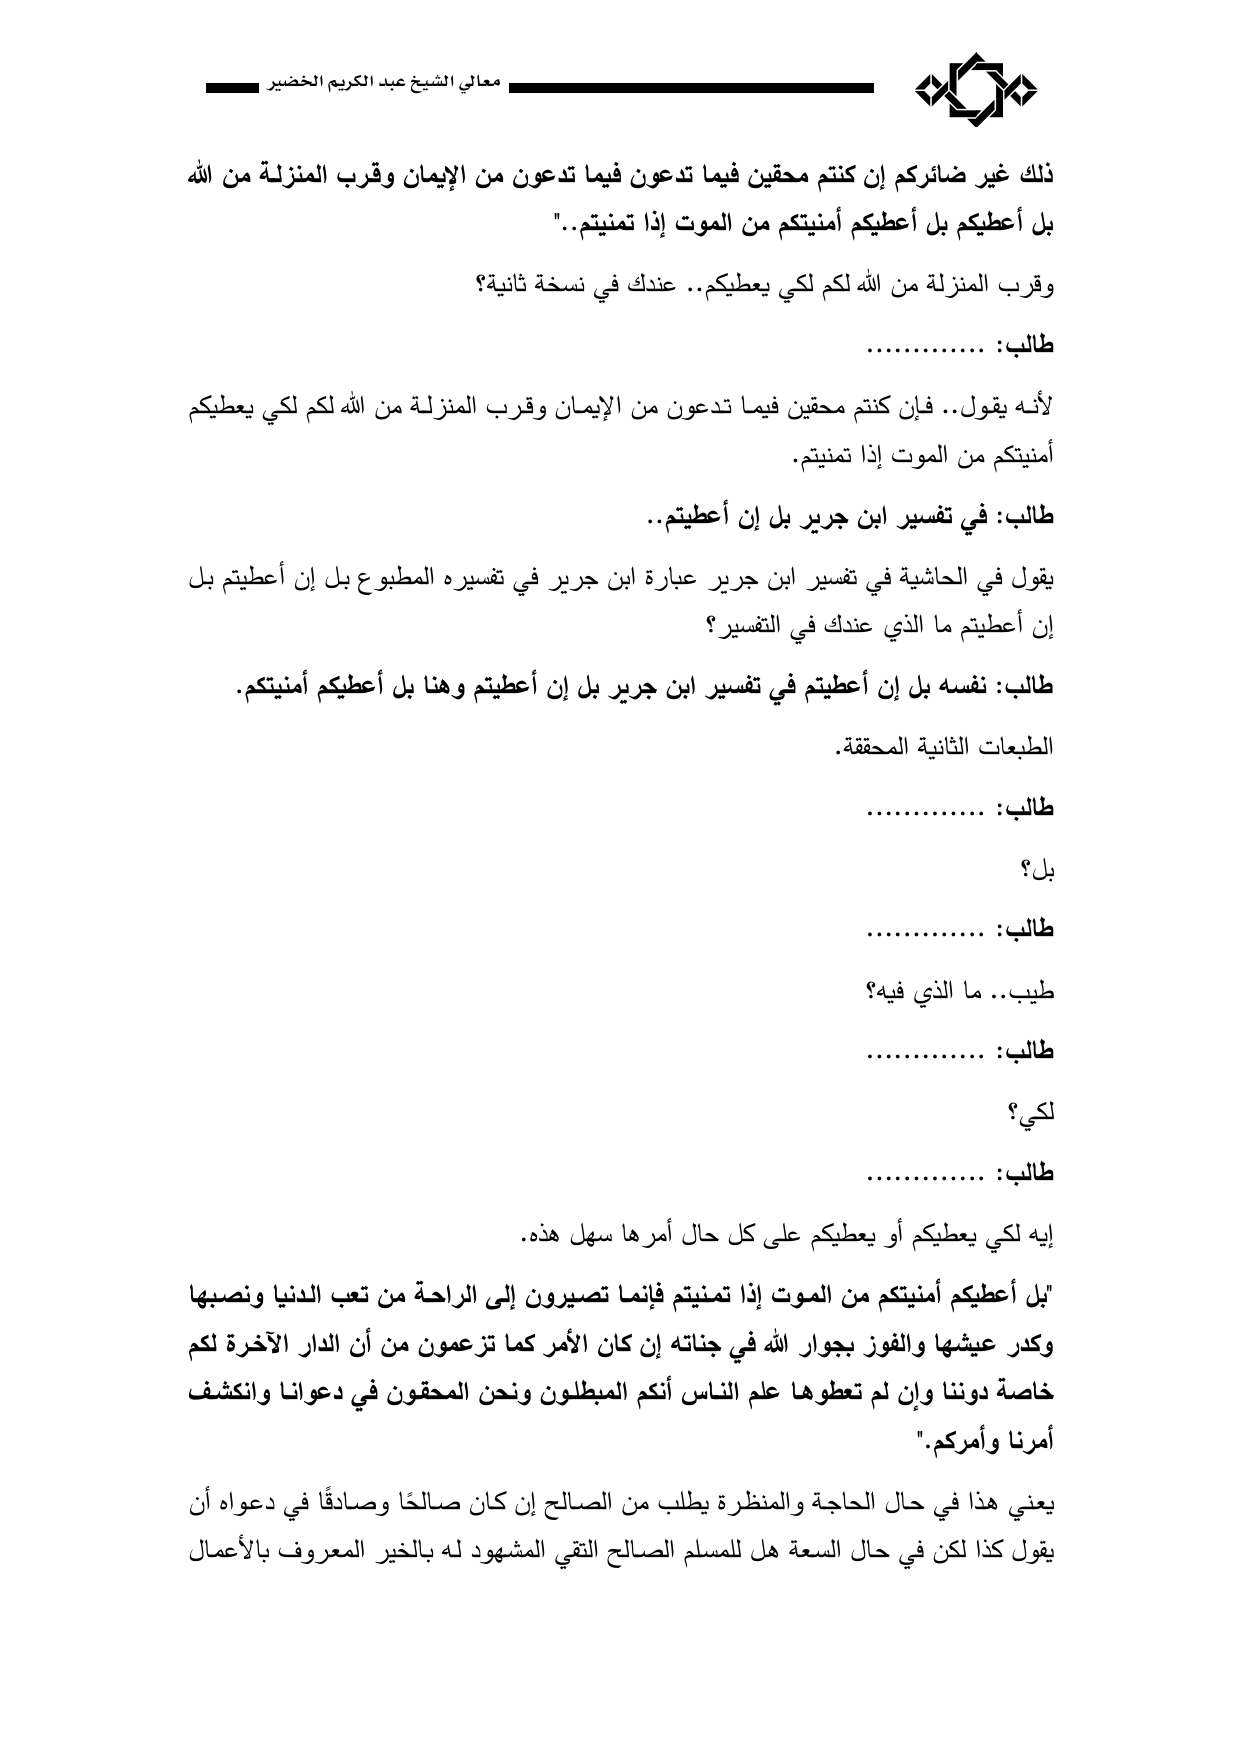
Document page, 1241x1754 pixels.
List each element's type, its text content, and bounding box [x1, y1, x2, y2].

text يقول في الحاشية في تفسير ابن جرير عبارة ابن جرير في تفسيره المطبوع بل إن أعطيتم بل إن أعطيتم ما الذي عندك في التفسير؟ [187, 552, 1053, 648]
text طالب: نفسه بل إن أعطيتم في تفسير ابن جرير بل إن أعطيتم وهنا بل أعطيكم أمنيتكم. [187, 661, 1053, 709]
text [187, 150, 1053, 247]
text لكي؟ [187, 1087, 1053, 1136]
text طالب: ............. [187, 1148, 1053, 1197]
text وقرب المنزلة من الله لكم لكي يعطيكم.. عندك في نسخة ثانية؟ [187, 259, 1053, 308]
text طالب: ............. [187, 783, 1053, 831]
text الطبعات الثانية المحققة. [187, 722, 1053, 770]
text بل؟ [187, 844, 1053, 892]
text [187, 1477, 1053, 1573]
text طيب.. ما الذي فيه؟ [187, 966, 1053, 1014]
text طالب: ............. [187, 320, 1053, 369]
text إيه لكي يعطيكم أو يعطيكم على كل حال أمرها سهل هذه. [187, 1209, 1053, 1258]
text طالب: ............. [187, 1026, 1053, 1075]
text لأنه يقول.. فإن كنتم محقين فيما تدعون من الإيمان وقرب المنزلة من الله لكم لكي يعطيكم أمنيتكم من الموت إذا تمنيتم. [187, 381, 1053, 478]
text "بل أعطيكم أمنيتكم من الموت إذا تمنيتم فإنما تصيرون إلى الراحة من تعب الدنيا ونصبها وكدر عيشها والفوز بجوار الله في جناته إن كان الأمر كما تزعمون من أن الدار الآخرة لكم خاصة دوننا وإن لم تعطوها علم الناس أنكم المبطلون ونحن المحقون في دعوانا وانكشف أمرنا وأمركم." [187, 1270, 1053, 1464]
text طالب: ............. [187, 904, 1053, 953]
text طالب: في تفسير ابن جرير بل إن أعطيتم.. [187, 491, 1053, 539]
